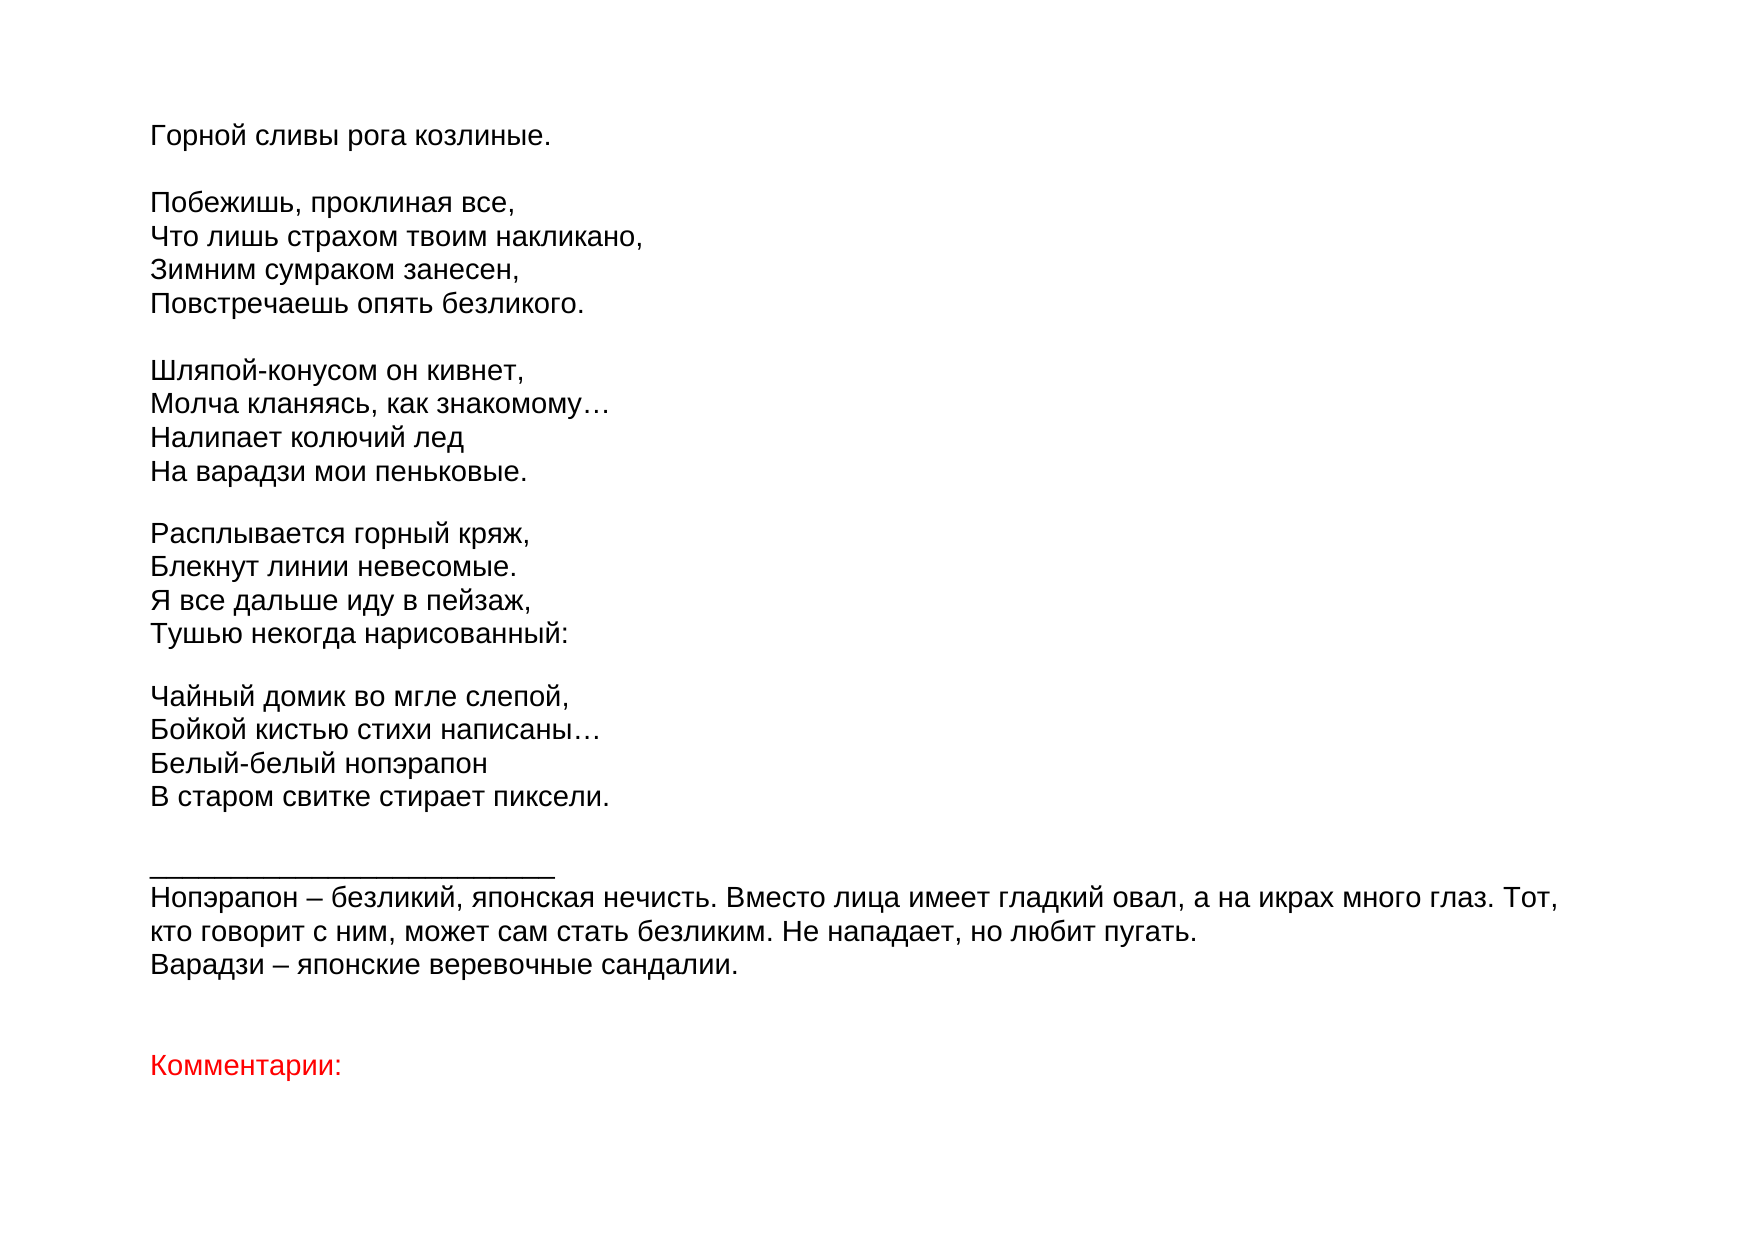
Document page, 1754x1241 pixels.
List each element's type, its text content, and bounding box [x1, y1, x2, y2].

text Блекнут линии невесомые. [150, 549, 1604, 583]
text В старом свитке стирает пиксели. [150, 779, 1604, 813]
text Горной сливы рога козлиные. [150, 118, 1604, 152]
text Зимним сумраком занесен, [150, 252, 1604, 286]
text На варадзи мои пеньковые. [150, 453, 1604, 487]
text Шляпой-конусом он кивнет, [150, 353, 1604, 386]
text Белый-белый нопэрапон [150, 746, 1604, 779]
text Побежишь, проклиная все, [150, 185, 1604, 219]
text _________________________ [150, 846, 1604, 880]
text Бойкой кистью стихи написаны… [150, 712, 1604, 746]
text Чайный домик во мгле слепой, [150, 679, 1604, 712]
text Повстречаешь опять безликого. [150, 286, 1604, 319]
text Варадзи – японские веревочные сандалии. [150, 947, 1604, 981]
text Что лишь страхом твоим накликано, [150, 219, 1604, 252]
text Тушью некогда нарисованный: [150, 616, 1604, 650]
text Я все дальше иду в пейзаж, [150, 583, 1604, 616]
text Расплывается горный кряж, [150, 516, 1604, 549]
text Комментарии: [150, 1048, 1604, 1081]
text Налипает колючий лед [150, 420, 1604, 453]
text Молча кланяясь, как знакомому… [150, 386, 1604, 420]
text Нопэрапон – безликий, японская нечисть. Вместо лица имеет гладкий овал, а на икрах много глаз. Тот, кто говорит с ним, может сам стать безликим. Не нападает, но любит пугать. [150, 880, 1604, 947]
